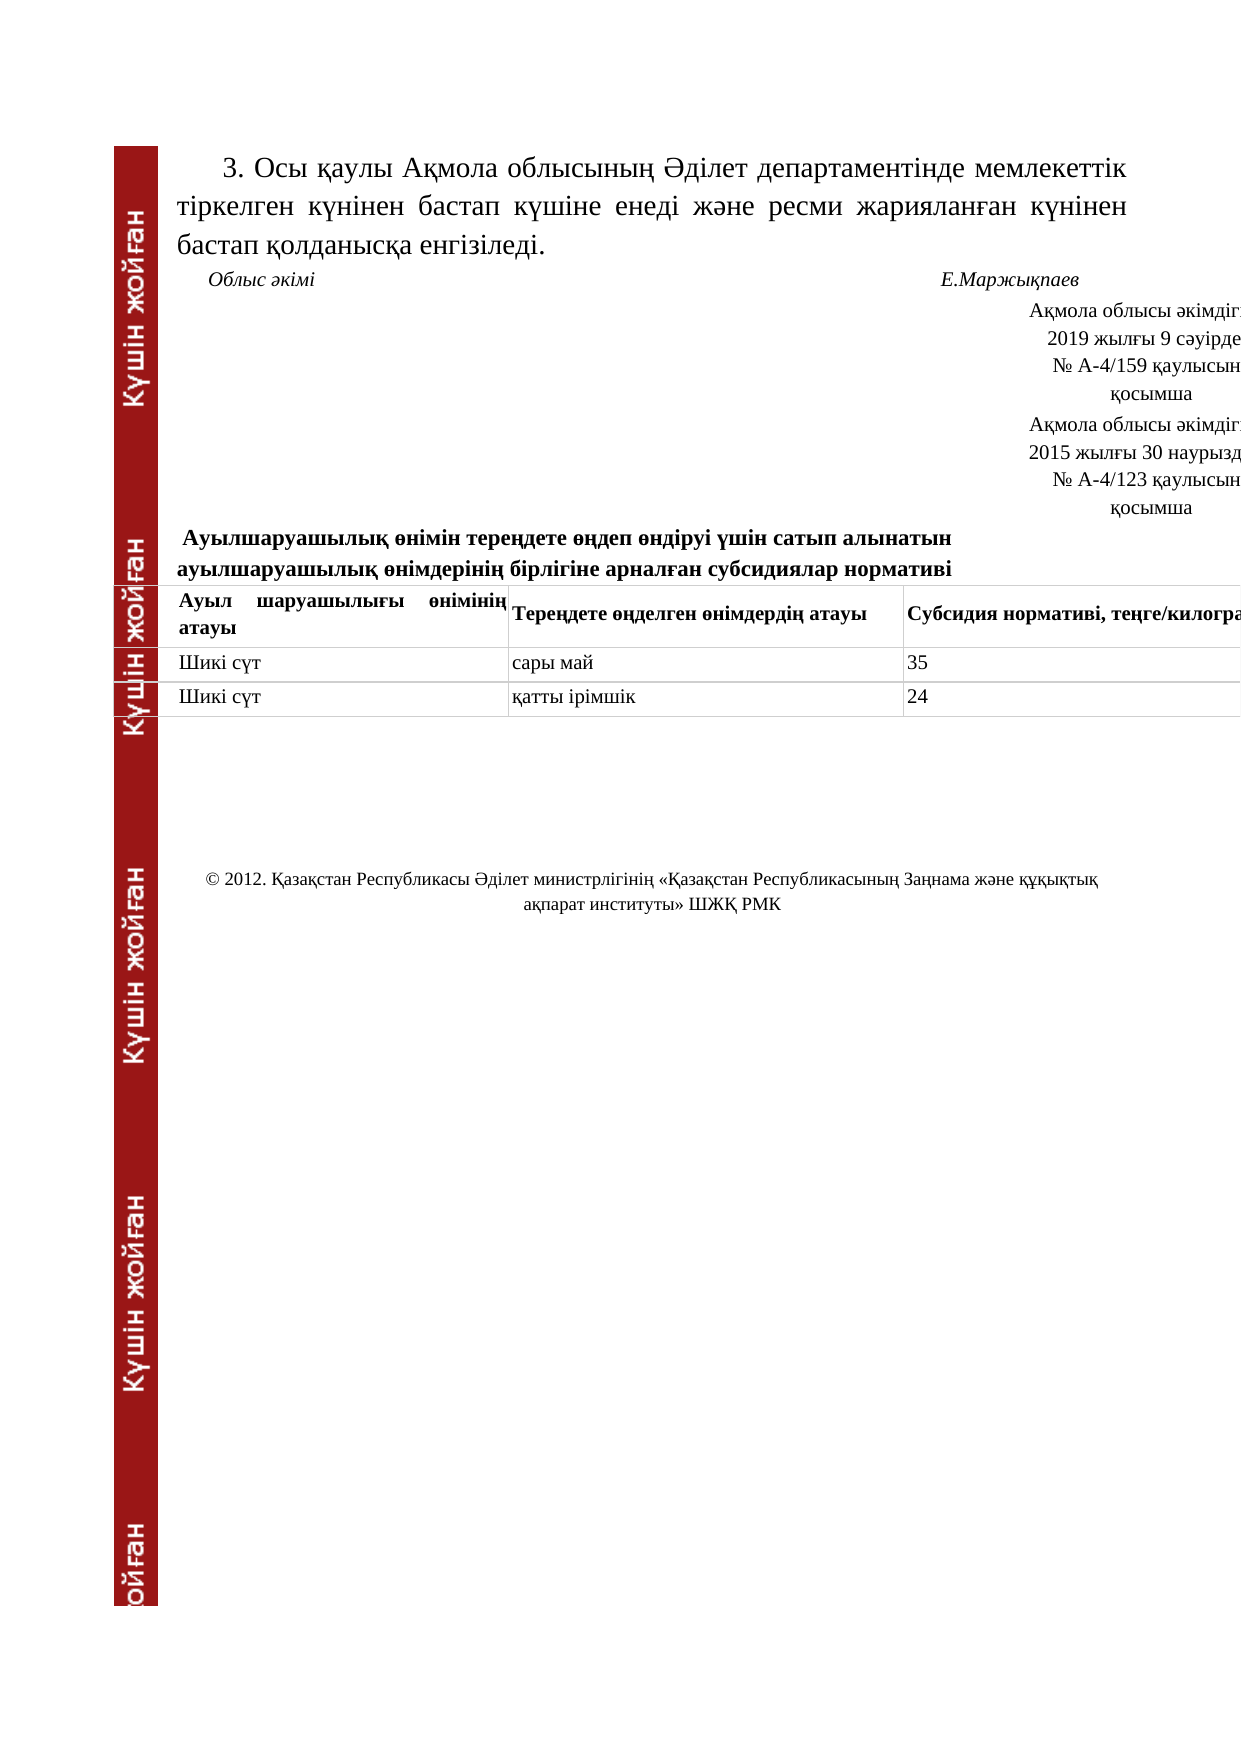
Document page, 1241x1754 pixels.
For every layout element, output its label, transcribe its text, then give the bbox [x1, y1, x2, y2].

table_header Е.Маржықпаев [939, 266, 1240, 297]
table_cell [101, 411, 912, 524]
text 3. Осы қаулы Ақмола облысының Әділет департаментінде мемлекеттік тіркелген күнінен бастап күшіне енеді және ресми жарияланған күнінен бастап қолданысқа енгізіледі. [112, 150, 1128, 261]
picture [114, 914, 158, 1606]
picture [114, 146, 158, 150]
picture [114, 717, 158, 868]
table_header Ақмола облысы әкімдігінің 2019 жылғы 9 сәуірдегі № А-4/159 қаулысына қосымша [912, 297, 1240, 411]
table_header [101, 297, 912, 411]
table_cell Шикі сүт [114, 648, 508, 681]
table_cell Шикі сүт [114, 683, 508, 716]
picture [114, 581, 158, 585]
table_cell 24 [904, 683, 1240, 716]
table_header Ауыл шаруашылығы өнімінің атауы [114, 586, 508, 647]
table_cell 35 [904, 648, 1240, 681]
text © 2012. Қазақстан Республикасы Әділет министрлігінің «Қазақстан Республикасының Заңнама және құқықтық ақпарат институты» ШЖҚ РМК [112, 868, 1128, 914]
table_header Облыс әкімі [101, 266, 939, 297]
table_cell Ақмола облысы әкімдігінің 2015 жылғы 30 наурыздағы № А-4/123 қаулысына қосымша [912, 411, 1240, 524]
table_header Тереңдете өңделген өнімдердің атауы [509, 586, 903, 647]
text Ауылшаруашылық өнімін тереңдете өңдеп өндіруі үшін сатып алынатын ауылшаруашылық өнімдерінің бірлігіне арналған субсидиялар нормативі [112, 524, 1128, 581]
table_cell сары май [509, 648, 903, 681]
table_header Субсидия нормативі, теңге/килограмм [904, 586, 1240, 647]
picture [114, 261, 158, 266]
table_cell қатты ірімшік [509, 683, 903, 716]
